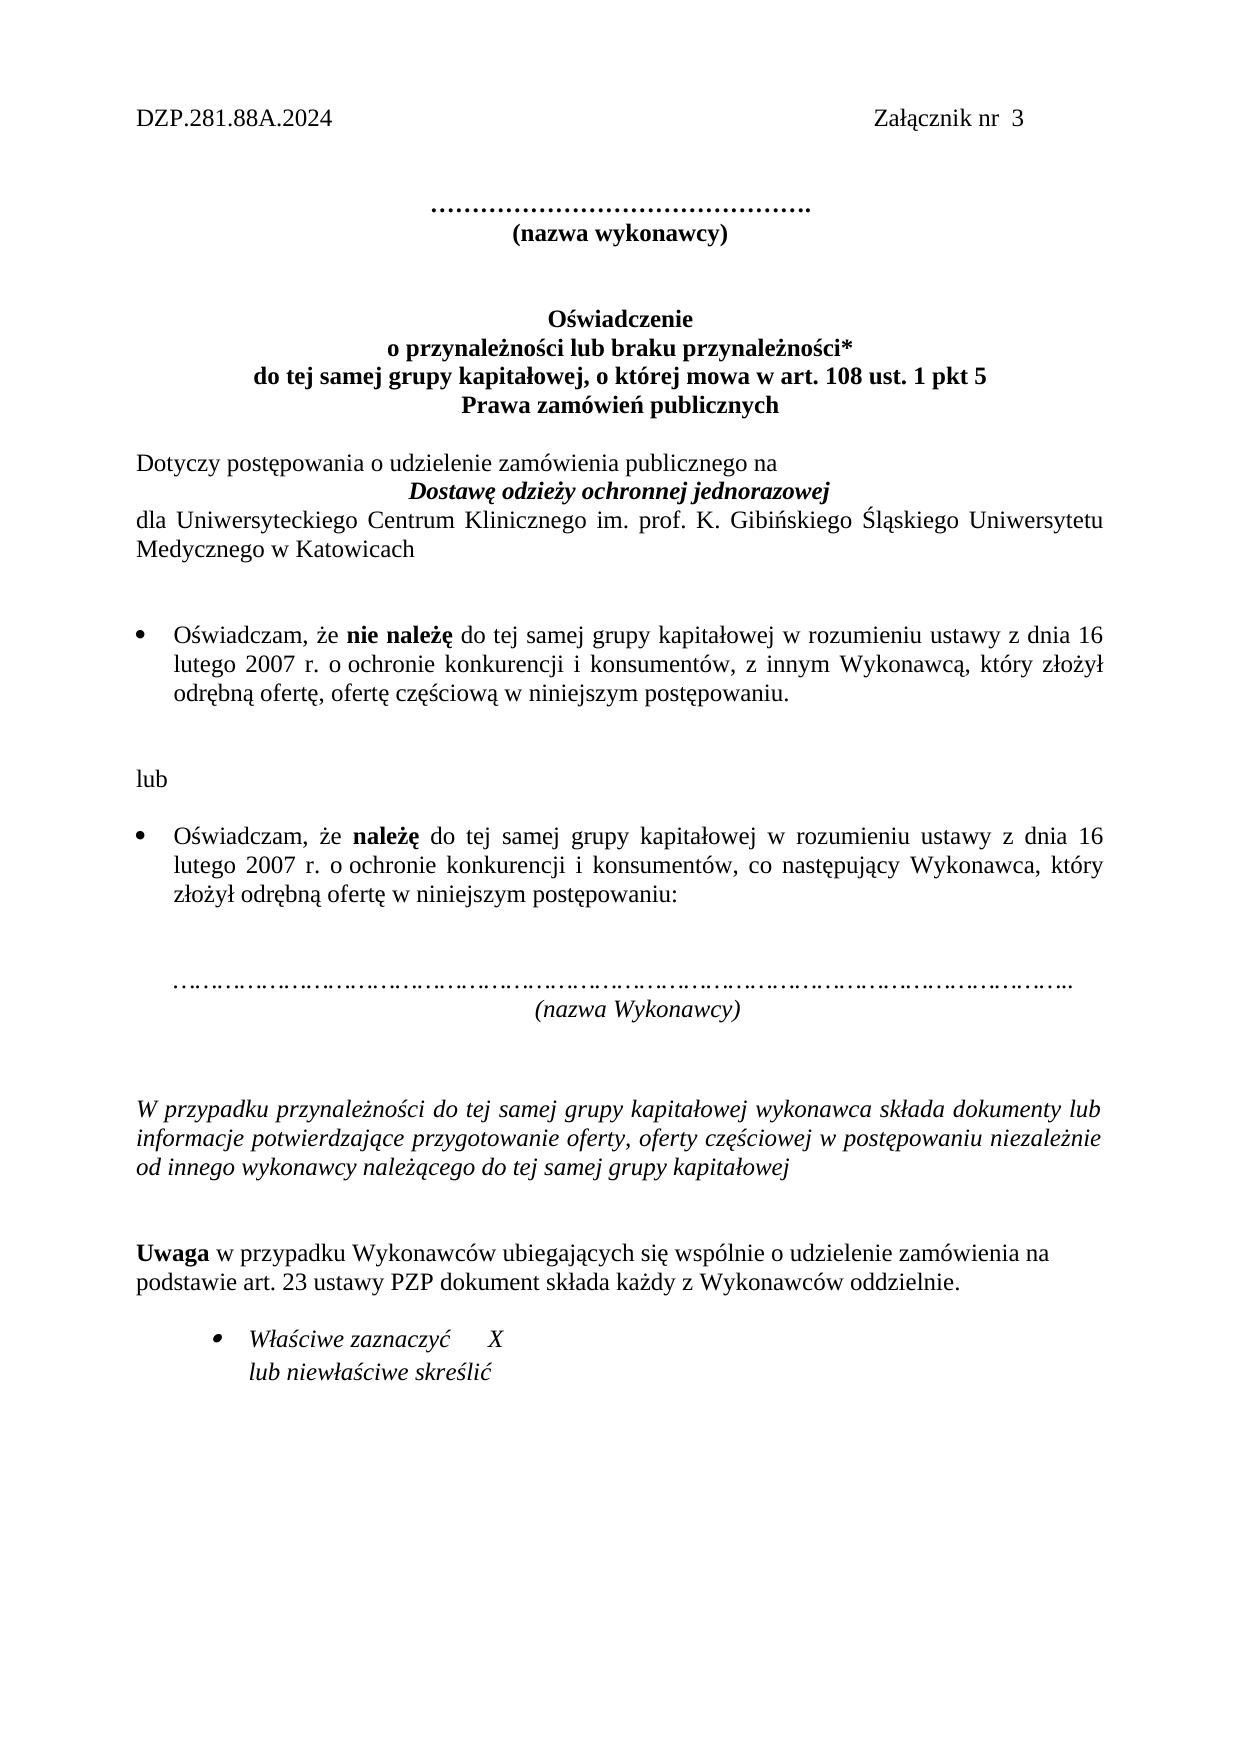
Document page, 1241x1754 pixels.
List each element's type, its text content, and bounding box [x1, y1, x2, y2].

text lub niewłaściwe skreślić [248, 1357, 1104, 1386]
list Właściwe zaznaczyć X [211, 1324, 1104, 1353]
text DZP.281.88A.2024 Załącznik nr 3 [136, 103, 1104, 131]
text Prawa zamówień publicznych [136, 390, 1104, 419]
text dla Uniwersyteckiego Centrum Klinicznego im. prof. K. Gibińskiego Śląskiego Uniwersytetu Medycznego w Katowicach [136, 505, 1104, 563]
text Uwaga w przypadku Wykonawców ubiegających się wspólnie o udzielenie zamówienia na podstawie art. 23 ustawy PZP dokument składa każdy z Wykonawców oddzielnie. [136, 1238, 1104, 1296]
text Dotyczy postępowania o udzielenie zamówienia publicznego na [136, 448, 1104, 476]
text (nazwa Wykonawcy) [173, 994, 1104, 1023]
text W przypadku przynależności do tej samej grupy kapitałowej wykonawca składa dokumenty lub informacje potwierdzające przygotowanie oferty, oferty częściowej w postępowaniu niezależnie od innego wykonawcy należącego do tej samej grupy kapitałowej [136, 1094, 1104, 1181]
text ………………………………………………………………………………………………………….. [173, 965, 1104, 994]
text lub [136, 764, 1104, 793]
text Oświadczenie [136, 304, 1104, 333]
list Oświadczam, że należę do tej samej grupy kapitałowej w rozumieniu ustawy z dnia 16 lutego 2007 r. o ochronie konkurencji i konsumentów, co następujący Wykonawca, który złożył odrębną ofertę w niniejszym postępowaniu: [136, 821, 1104, 908]
text Dostawę odzieży ochronnej jednorazowej [136, 476, 1104, 505]
text ………………………………………. [136, 189, 1104, 218]
text (nazwa wykonawcy) [136, 218, 1104, 246]
text o przynależności lub braku przynależności* do tej samej grupy kapitałowej, o której mowa w art. 108 ust. 1 pkt 5 [136, 333, 1104, 390]
list Oświadczam, że nie należę do tej samej grupy kapitałowej w rozumieniu ustawy z dnia 16 lutego 2007 r. o ochronie konkurencji i konsumentów, z innym Wykonawcą, który złożył odrębną ofertę, ofertę częściową w niniejszym postępowaniu. [136, 620, 1104, 706]
